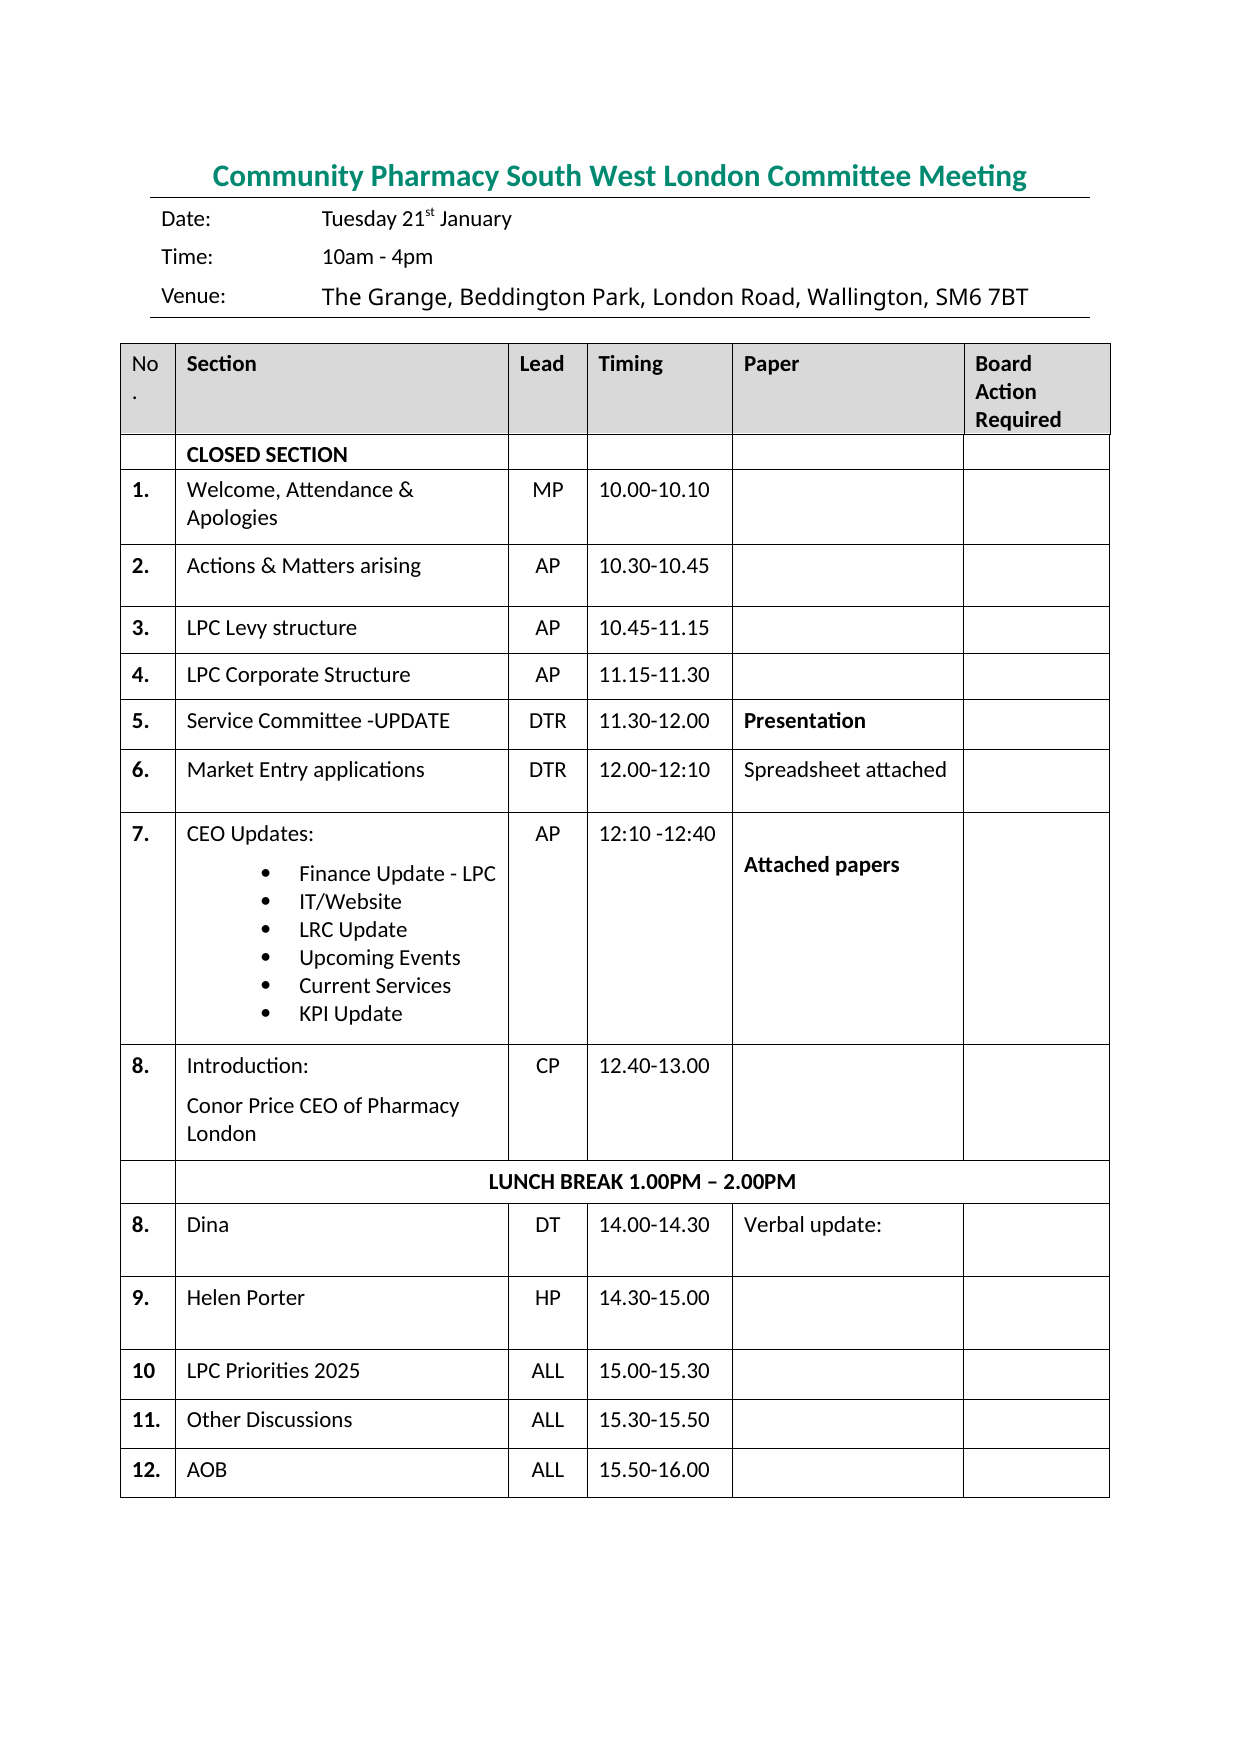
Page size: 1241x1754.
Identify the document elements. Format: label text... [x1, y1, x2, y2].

table_cell 5. [121, 700, 175, 749]
table_cell [964, 470, 1109, 544]
table_cell ALL [509, 1449, 587, 1497]
table_cell 3. [121, 607, 175, 653]
table_cell Service Committee -UPDATE [176, 700, 508, 749]
table_cell [733, 607, 963, 653]
table_cell 12:10 -12:40 [588, 813, 732, 1044]
table_cell 11.30-12.00 [588, 700, 732, 749]
table_cell [733, 1277, 963, 1349]
table_cell 14.30-15.00 [588, 1277, 732, 1349]
table_cell [964, 700, 1109, 749]
table_header Lead [509, 344, 587, 433]
table_cell 6. [121, 750, 175, 812]
table_cell Other Discussions [176, 1400, 508, 1448]
table_cell 10am - 4pm [310, 236, 1090, 275]
table_cell [964, 1449, 1109, 1497]
table_cell CEO Updates: Finance Update - LPC IT/Website LRC Update Upcoming Events Current Services KPI Update [176, 813, 508, 1044]
table_header Paper [733, 344, 964, 433]
table_cell LPC Priorities 2025 [176, 1350, 508, 1398]
table_cell [509, 435, 587, 468]
table_cell 10.00-10.10 [588, 470, 732, 544]
table_cell 14.00-14.30 [588, 1204, 732, 1276]
table_cell DTR [509, 750, 587, 812]
table_cell [964, 435, 1109, 468]
table_cell [733, 1400, 963, 1448]
table_cell Attached papers [733, 813, 963, 1044]
table_cell Actions & Matters arising [176, 545, 508, 606]
table_cell Time: [150, 236, 310, 275]
table_cell [733, 1449, 963, 1497]
table_cell 11.15-11.30 [588, 654, 732, 699]
table_cell DTR [509, 700, 587, 749]
table_cell [964, 1045, 1109, 1160]
table_cell Tuesday 21st January [310, 198, 1090, 236]
table_cell LPC Levy structure [176, 607, 508, 653]
table_cell 10.30-10.45 [588, 545, 732, 606]
table_cell LUNCH BREAK 1.00PM – 2.00PM [176, 1161, 1109, 1203]
table_cell 8. [121, 1045, 175, 1160]
table_cell Venue: [150, 275, 310, 317]
table_cell [733, 545, 963, 606]
table_cell 7. [121, 813, 175, 1044]
table_cell 12.00-12:10 [588, 750, 732, 812]
table_cell Market Entry applications [176, 750, 508, 812]
table_cell 1. [121, 470, 175, 544]
table_cell [733, 470, 963, 544]
table_cell [121, 1161, 175, 1203]
table_cell LPC Corporate Structure [176, 654, 508, 699]
table_cell 12.40-13.00 [588, 1045, 732, 1160]
table_cell [588, 435, 732, 468]
table_cell 12. [121, 1449, 175, 1497]
table_cell [964, 750, 1109, 812]
table_cell 11. [121, 1400, 175, 1448]
table_cell 10.45-11.15 [588, 607, 732, 653]
table_cell 9. [121, 1277, 175, 1349]
table_cell [964, 1204, 1109, 1276]
table_cell AP [509, 607, 587, 653]
table_cell [121, 435, 175, 468]
table_cell AP [509, 654, 587, 699]
table_cell 15.00-15.30 [588, 1350, 732, 1398]
table_cell CLOSED SECTION [176, 435, 508, 468]
table_cell ALL [509, 1400, 587, 1448]
table_cell Introduction: Conor Price CEO of Pharmacy London [176, 1045, 508, 1160]
table_cell 15.30-15.50 [588, 1400, 732, 1448]
table_cell [964, 607, 1109, 653]
table_cell 8. [121, 1204, 175, 1276]
table_cell Welcome, Attendance & Apologies [176, 470, 508, 544]
table_header Community Pharmacy South West London Committee Meeting [150, 150, 1090, 197]
table_cell [733, 1350, 963, 1398]
table_cell [964, 1277, 1109, 1349]
table_cell Helen Porter [176, 1277, 508, 1349]
table_cell AP [509, 813, 587, 1044]
table_cell [964, 1400, 1109, 1448]
table_cell 2. [121, 545, 175, 606]
table_cell AOB [176, 1449, 508, 1497]
table_header Timing [588, 344, 732, 433]
table_cell MP [509, 470, 587, 544]
table_cell [733, 1045, 963, 1160]
table_cell [964, 813, 1109, 1044]
table_cell [964, 1350, 1109, 1398]
table_cell Presentation [733, 700, 963, 749]
table_header Section [176, 344, 508, 433]
table_cell 4. [121, 654, 175, 699]
table_cell [964, 654, 1109, 699]
table_cell AP [509, 545, 587, 606]
table_cell Dina [176, 1204, 508, 1276]
table_cell Verbal update: [733, 1204, 963, 1276]
table_cell HP [509, 1277, 587, 1349]
table_cell 15.50-16.00 [588, 1449, 732, 1497]
table_cell ALL [509, 1350, 587, 1398]
table_cell [733, 654, 963, 699]
table_cell The Grange, Beddington Park, London Road, Wallington, SM6 7BT [310, 275, 1090, 317]
table_header Board Action Required [965, 344, 1110, 433]
table_cell CP [509, 1045, 587, 1160]
table_cell DT [509, 1204, 587, 1276]
table_cell [964, 545, 1109, 606]
table_cell Date: [150, 198, 310, 236]
table_cell 10 [121, 1350, 175, 1398]
table_cell Spreadsheet attached [733, 750, 963, 812]
table_cell [733, 435, 963, 468]
table_header No. [121, 344, 175, 433]
